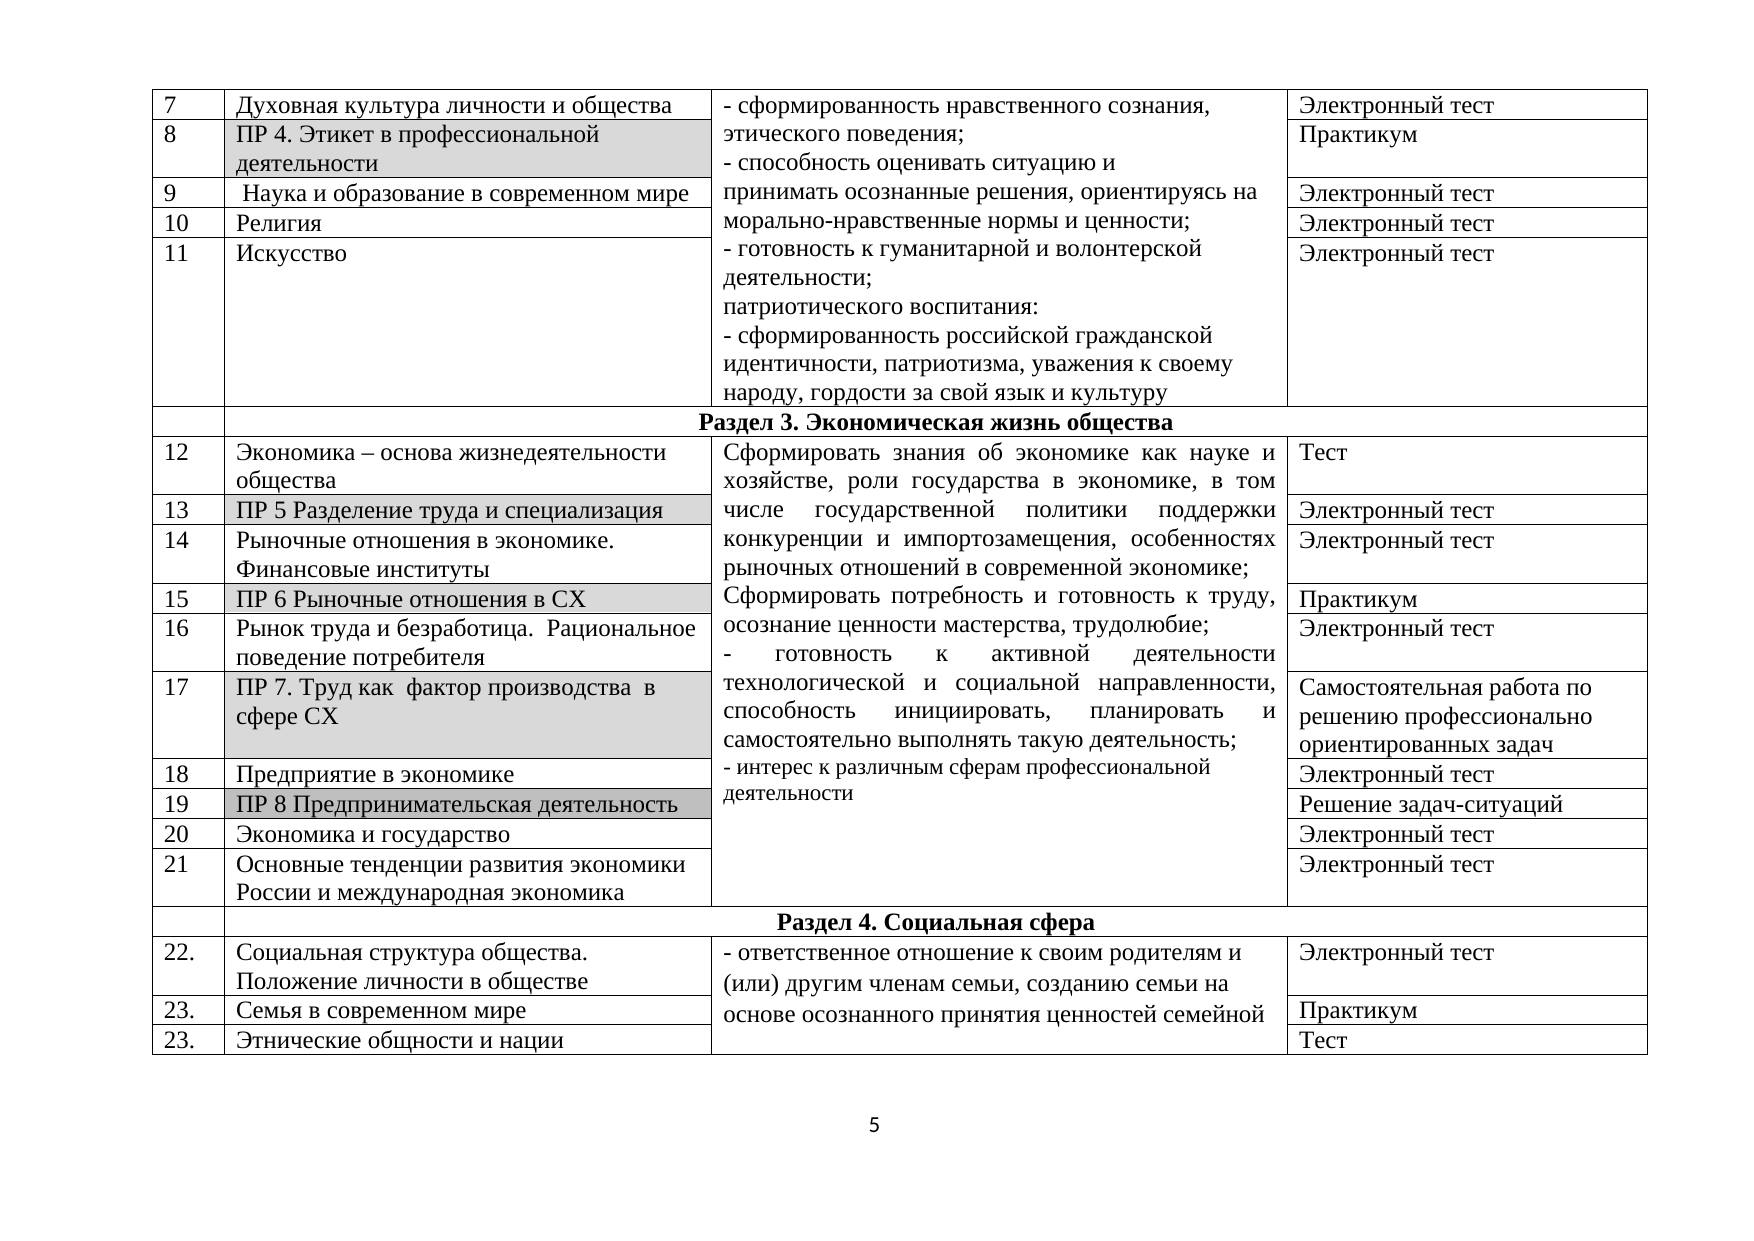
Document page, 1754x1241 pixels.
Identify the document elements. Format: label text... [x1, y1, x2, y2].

table_cell Предприятие в экономике [225, 759, 711, 788]
table_cell 22. [153, 937, 224, 994]
table_cell ПР 7. Труд как фактор производства в сфере СХ [225, 672, 711, 758]
table_cell Этнические общности и нации [225, 1025, 711, 1054]
table_cell Рынок труда и безработица. Рациональное поведение потребителя [225, 614, 711, 671]
table_cell Семья в современном мире [225, 996, 711, 1024]
table_cell Электронный тест [1288, 208, 1647, 237]
table_cell ПР 5 Разделение труда и специализация [225, 495, 711, 524]
table_cell Практикум [1288, 120, 1647, 177]
table_cell Практикум [1288, 584, 1647, 612]
table_cell 23. [153, 1025, 224, 1054]
table_cell [153, 907, 224, 936]
table_cell Электронный тест [1288, 238, 1647, 406]
table_cell Раздел 3. Экономическая жизнь общества [225, 407, 1647, 436]
table_cell Практикум [1288, 996, 1647, 1024]
table_cell 7 [153, 90, 224, 118]
table_cell 21 [153, 849, 224, 906]
table_cell Религия [225, 208, 711, 237]
table_cell 13 [153, 495, 224, 524]
table_cell ПР 6 Рыночные отношения в СХ [225, 584, 711, 612]
table_cell ПР 4. Этикет в профессиональной деятельности [225, 120, 711, 177]
table_cell Самостоятельная работа по решению профессионально ориентированных задач [1288, 672, 1647, 758]
table_cell Тест [1288, 437, 1647, 494]
table_cell 16 [153, 614, 224, 671]
table_cell Сформировать знания об экономике как науке и хозяйстве, роли государства в экономике, в том числе государственной политики поддержки конкуренции и импортозамещения, особенностях рыночных отношений в современной экономике; Сформировать потребность и готовность к труду, осознание ценности мастерства, трудолюбие; - готовность к активной деятельности технологической и социальной направленности, способность инициировать, планировать и самостоятельно выполнять такую деятельность; - интерес к различным сферам профессиональной деятельности [712, 437, 1287, 906]
table_cell Электронный тест [1288, 90, 1647, 118]
table_cell Наука и образование в современном мире [225, 178, 711, 207]
table_cell Электронный тест [1288, 937, 1647, 994]
table_cell 23. [153, 996, 224, 1024]
table_cell Духовная культура личности и общества [225, 90, 711, 118]
table_cell Экономика – основа жизнедеятельности общества [225, 437, 711, 494]
table_cell Раздел 4. Социальная сфера [225, 907, 1647, 936]
table_cell Электронный тест [1288, 849, 1647, 906]
table_cell ПР 8 Предпринимательская деятельность [225, 789, 711, 818]
table_cell 12 [153, 437, 224, 494]
table_cell Социальная структура общества. Положение личности в обществе [225, 937, 711, 994]
table_cell 9 [153, 178, 224, 207]
table_cell Основные тенденции развития экономики России и международная экономика [225, 849, 711, 906]
table_cell 19 [153, 789, 224, 818]
table_cell 8 [153, 120, 224, 177]
table_cell 20 [153, 819, 224, 848]
table_cell Экономика и государство [225, 819, 711, 848]
table_cell Электронный тест [1288, 495, 1647, 524]
table_cell Электронный тест [1288, 178, 1647, 207]
table_cell Электронный тест [1288, 525, 1647, 583]
table_cell Электронный тест [1288, 819, 1647, 848]
table_cell - ответственное отношение к своим родителям и (или) другим членам семьи, созданию семьи на основе осознанного принятия ценностей семейной жизни в соответствии с традициями народов России; -сформированность нравственного сознания, этического поведения; - способность оценивать ситуацию и принимать осознанные решения, ориентируясь на морально-нравственные нормы и ценности;- осознание личного вклада в построение устойчивого будущего [712, 937, 1287, 1054]
table_cell [153, 407, 224, 436]
table_cell - сформированность нравственного сознания, этического поведения; - способность оценивать ситуацию и принимать осознанные решения, ориентируясь на морально-нравственные нормы и ценности; - готовность к гуманитарной и волонтерской деятельности; патриотического воспитания: - сформированность российской гражданской идентичности, патриотизма, уважения к своему народу, гордости за свой язык и культуру [712, 90, 1287, 406]
table_cell 14 [153, 525, 224, 583]
table_cell Решение задач-ситуаций [1288, 789, 1647, 818]
table_cell Искусство [225, 238, 711, 406]
table_cell 18 [153, 759, 224, 788]
table_cell 11 [153, 238, 224, 406]
table_cell Электронный тест [1288, 759, 1647, 788]
table_cell 10 [153, 208, 224, 237]
table_cell Рыночные отношения в экономике. Финансовые институты [225, 525, 711, 583]
table_cell 17 [153, 672, 224, 758]
table_cell 15 [153, 584, 224, 612]
table_cell Электронный тест [1288, 614, 1647, 671]
table_cell Тест [1288, 1025, 1647, 1054]
